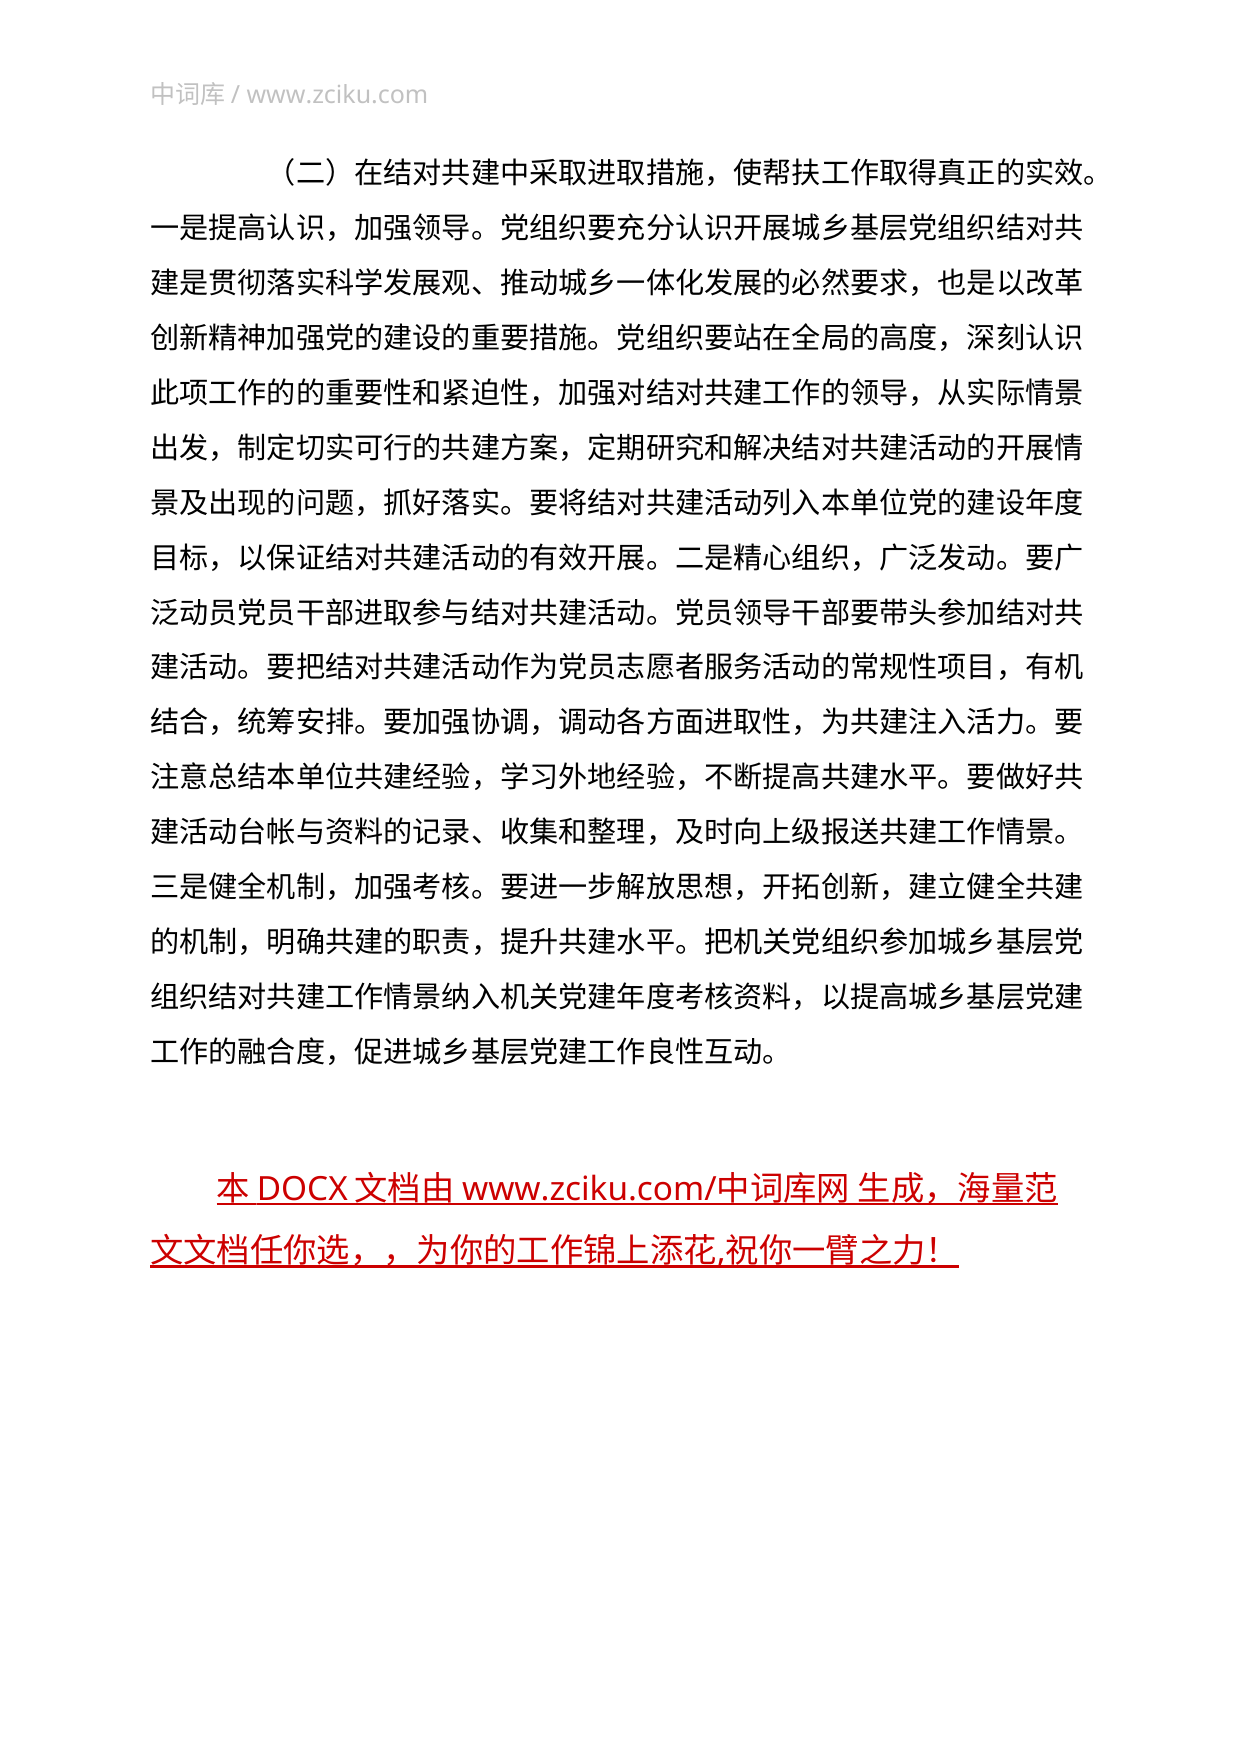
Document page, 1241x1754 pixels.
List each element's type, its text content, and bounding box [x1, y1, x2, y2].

text 本DOCX文档由 www.zciku.com/中词库网 生成，海量范文文档任你选，，为你的工作锦上添花,祝你一臂之力！ [150, 1161, 1090, 1273]
text （二）在结对共建中采取进取措施，使帮扶工作取得真正的实效。一是提高认识，加强领导。党组织要充分认识开展城乡基层党组织结对共建是贯彻落实科学发展观、推动城乡一体化发展的必然要求，也是以改革创新精神加强党的建设的重要措施。党组织要站在全局的高度，深刻认识此项工作的的重要性和紧迫性，加强对结对共建工作的领导，从实际情景出发，制定切实可行的共建方案，定期研究和解决结对共建活动的开展情景及出现的问题，抓好落实。要将结对共建活动列入本单位党的建设年度目标，以保证结对共建活动的有效开展。二是精心组织，广泛发动。要广泛动员党员干部进取参与结对共建活动。党员领导干部要带头参加结对共建活动。要把结对共建活动作为党员志愿者服务活动的常规性项目，有机结合，统筹安排。要加强协调，调动各方面进取性，为共建注入活力。要注意总结本单位共建经验，学习外地经验，不断提高共建水平。要做好共建活动台帐与资料的记录、收集和整理，及时向上级报送共建工作情景。三是健全机制，加强考核。要进一步解放思想，开拓创新，建立健全共建的机制，明确共建的职责，提升共建水平。把机关党组织参加城乡基层党组织结对共建工作情景纳入机关党建年度考核资料，以提高城乡基层党建工作的融合度，促进城乡基层党建工作良性互动。 [150, 150, 1090, 1071]
